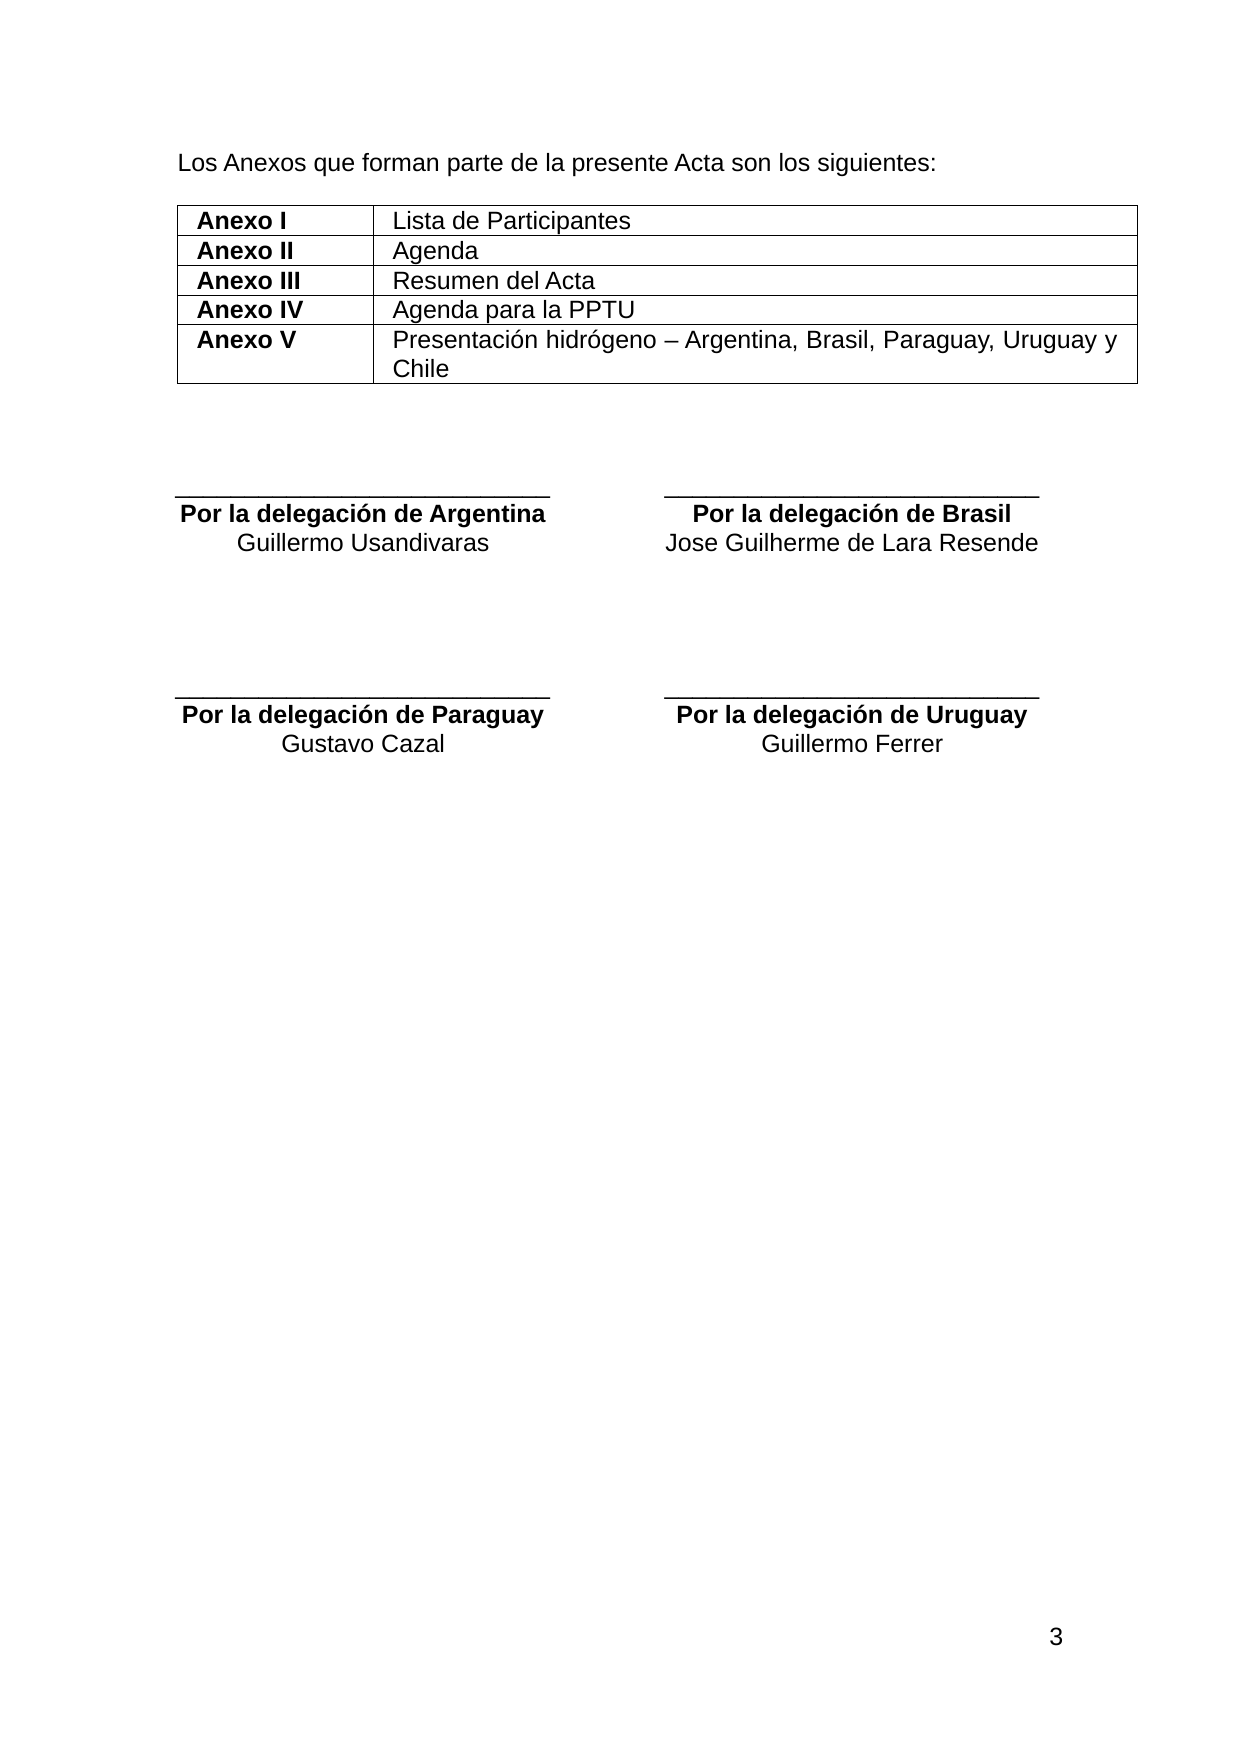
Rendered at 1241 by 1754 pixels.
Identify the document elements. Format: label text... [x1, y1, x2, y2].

table_header ___________________________ Por la delegación de Brasil Jose Guilherme de Lara Resende [595, 470, 1109, 671]
table_cell ___________________________ Por la delegación de Paraguay Gustavo Cazal [131, 671, 595, 768]
table_cell Anexo IV [178, 296, 373, 324]
table_header Anexo I [178, 206, 373, 235]
table_cell Resumen del Acta [374, 266, 1137, 294]
table_header Lista de Participantes [374, 206, 1137, 235]
text Los Anexos que forman parte de la presente Acta son los siguientes: [177, 148, 1063, 176]
table_cell Agenda [374, 236, 1137, 265]
table_cell Agenda para la PPTU [374, 296, 1137, 324]
table_cell Anexo II [178, 236, 373, 265]
table_cell Anexo V [178, 325, 373, 383]
table_cell Presentación hidrógeno – Argentina, Brasil, Paraguay, Uruguay y Chile [374, 325, 1137, 383]
table_cell Anexo III [178, 266, 373, 294]
table_header ___________________________ Por la delegación de Argentina Guillermo Usandivaras [131, 470, 595, 671]
table_cell ___________________________ Por la delegación de Uruguay Guillermo Ferrer [595, 671, 1109, 768]
